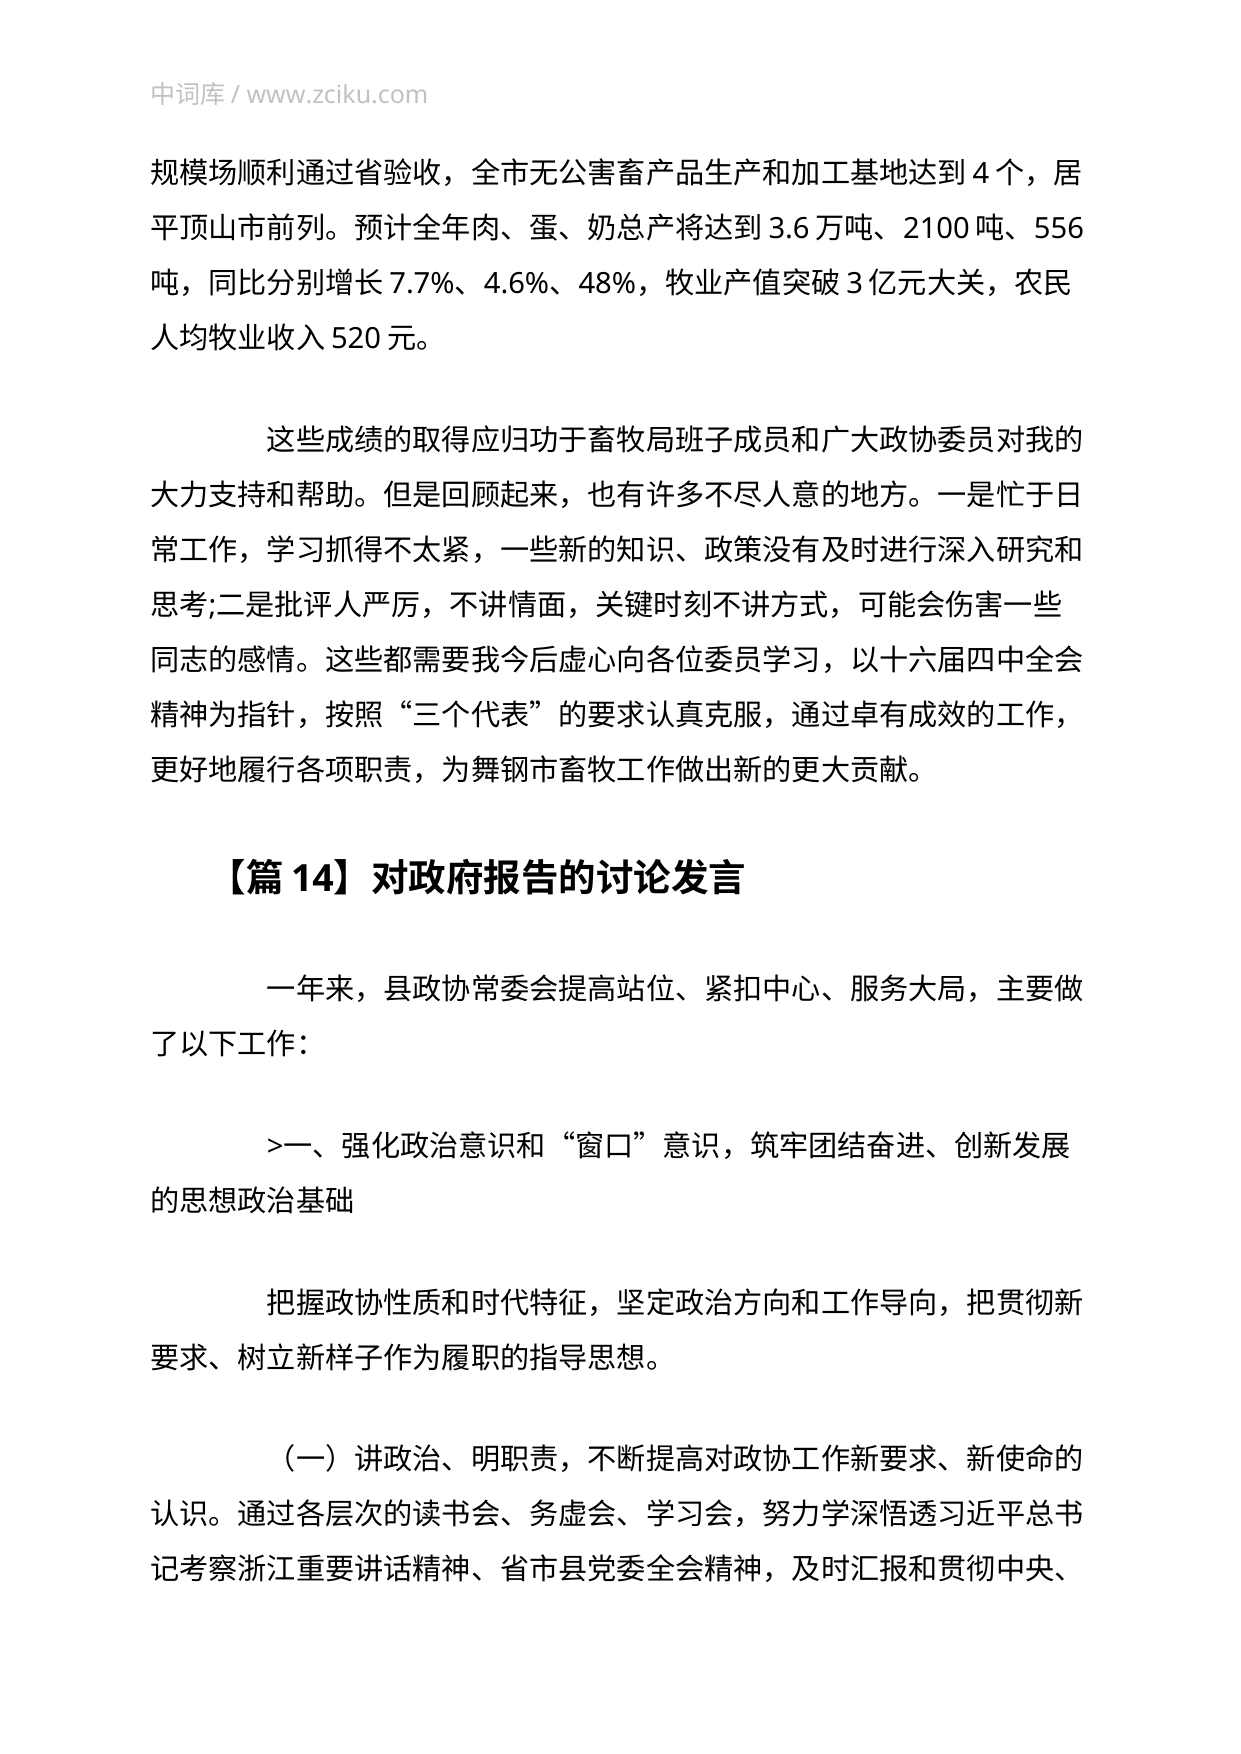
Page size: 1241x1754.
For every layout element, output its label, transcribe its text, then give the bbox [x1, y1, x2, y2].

text >一、强化政治意识和“窗口”意识，筑牢团结奋进、创新发展的思想政治基础 [150, 1122, 1090, 1220]
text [150, 1436, 1090, 1588]
text 这些成绩的取得应归功于畜牧局班子成员和广大政协委员对我的大力支持和帮助。但是回顾起来，也有许多不尽人意的地方。一是忙于日常工作，学习抓得不太紧，一些新的知识、政策没有及时进行深入研究和思考;二是批评人严厉，不讲情面，关键时刻不讲方式，可能会伤害一些同志的感情。这些都需要我今后虚心向各位委员学习，以十六届四中全会精神为指针，按照“三个代表”的要求认真克服，通过卓有成效的工作，更好地履行各项职责，为舞钢市畜牧工作做出新的更大贡献。 [150, 417, 1090, 789]
text 【篇14】对政府报告的讨论发言 [150, 848, 1090, 903]
text 把握政协性质和时代特征，坚定政治方向和工作导向，把贯彻新要求、树立新样子作为履职的指导思想。 [150, 1279, 1090, 1376]
text 一年来，县政协常委会提高站位、紧扣中心、服务大局，主要做了以下工作： [150, 966, 1090, 1063]
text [150, 150, 1090, 357]
